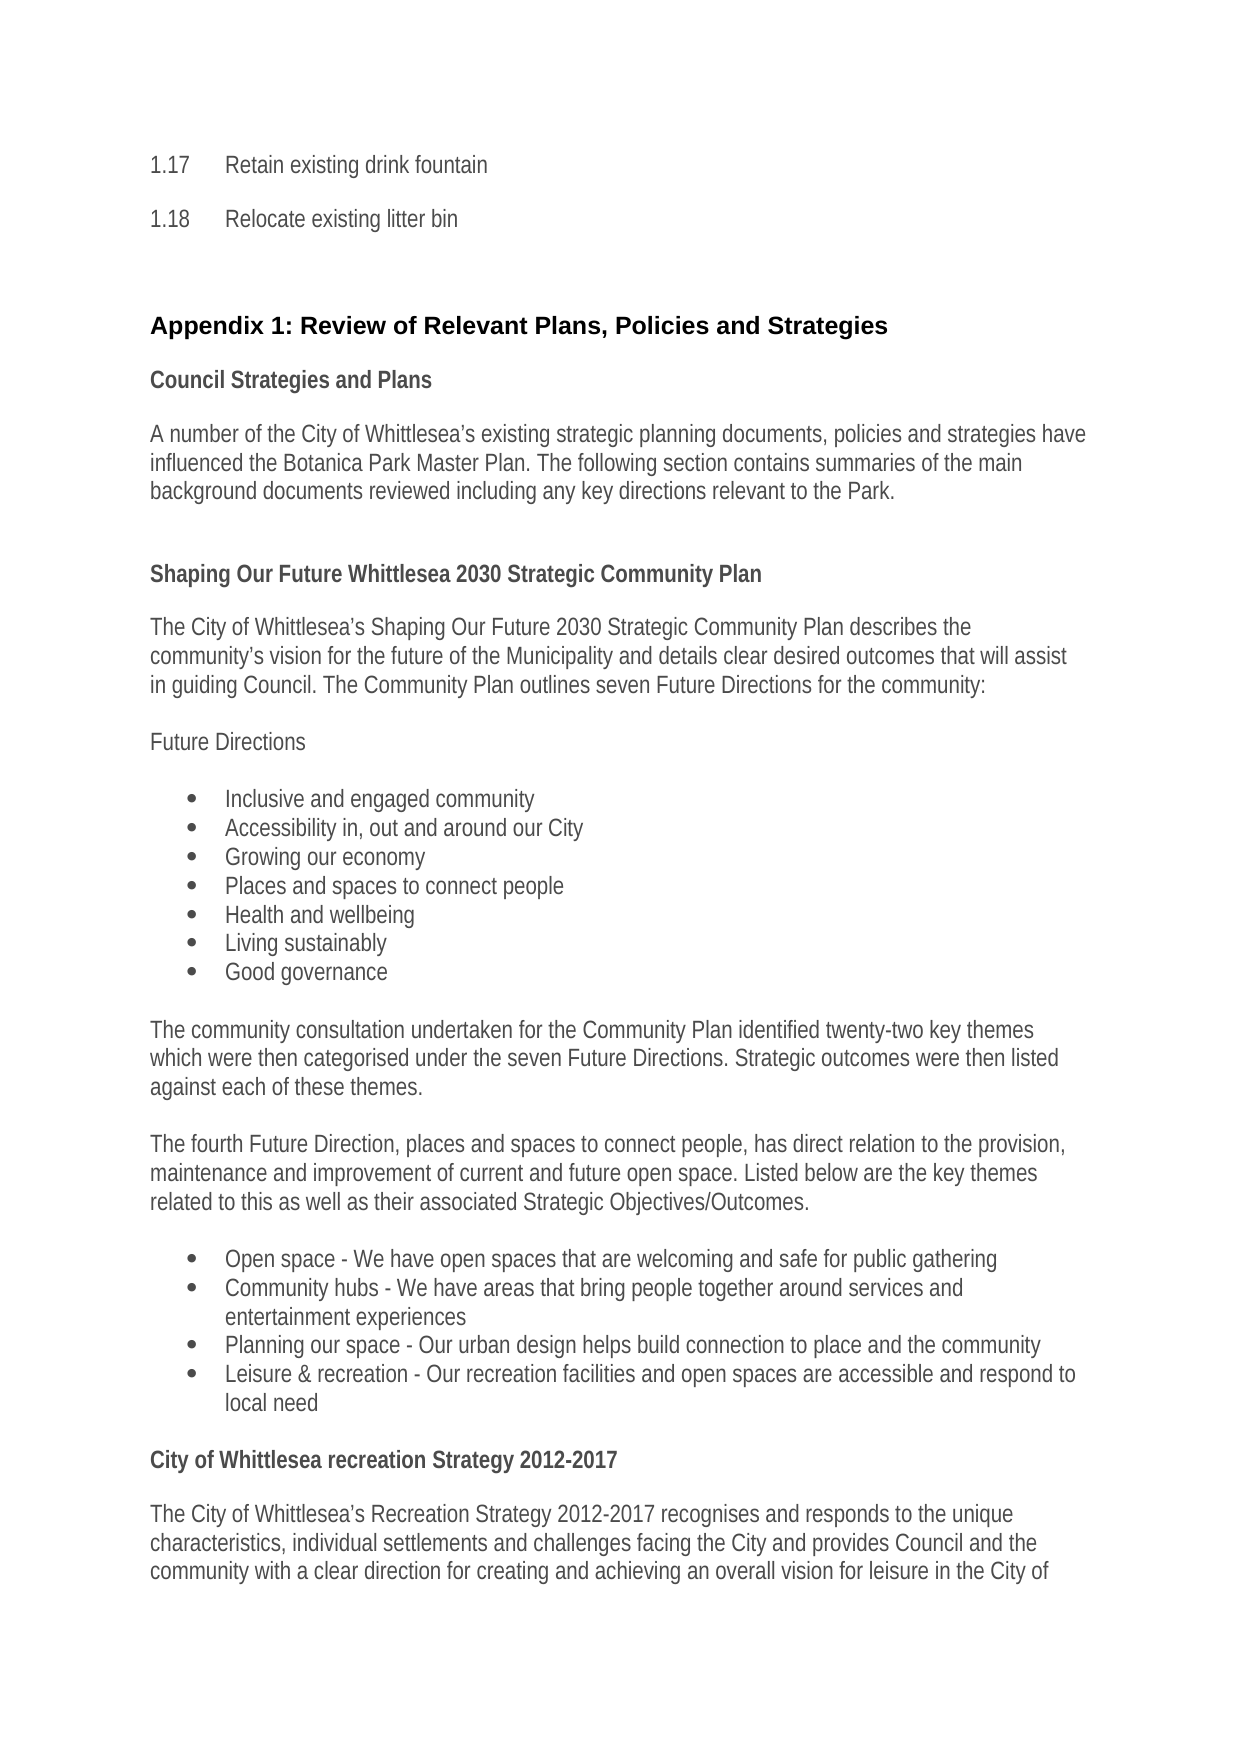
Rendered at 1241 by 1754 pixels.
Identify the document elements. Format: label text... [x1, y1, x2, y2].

list Good governance [187, 957, 1090, 986]
list Planning our space - Our urban design helps build connection to place and the community [187, 1330, 1090, 1359]
text 1.18 Relocate existing litter bin [150, 204, 1090, 232]
list Leisure & recreation - Our recreation facilities and open spaces are accessible and respond to local need [187, 1359, 1090, 1417]
list Accessibility in, out and around our City [187, 813, 1090, 842]
text City of Whittlesea recreation Strategy 2012-2017 [150, 1445, 1090, 1474]
list Community hubs - We have areas that bring people together around services and entertainment experiences [187, 1273, 1090, 1330]
text 1.17 Retain existing drink fountain [150, 150, 1090, 179]
text Future Directions [150, 727, 1090, 756]
text The community consultation undertaken for the Community Plan identified twenty-two key themes which were then categorised under the seven Future Directions. Strategic outcomes were then listed against each of these themes. [150, 1015, 1090, 1101]
text Council Strategies and Plans [150, 365, 1090, 394]
list Health and wellbeing [187, 899, 1090, 928]
text The City of Whittlesea’s Shaping Our Future 2030 Strategic Community Plan describes the community’s vision for the future of the Municipality and details clear desired outcomes that will assist in guiding Council. The Community Plan outlines seven Future Directions for the community: [150, 612, 1090, 698]
list Places and spaces to connect people [187, 871, 1090, 899]
list Growing our economy [187, 842, 1090, 871]
list Open space - We have open spaces that are welcoming and safe for public gathering [187, 1244, 1090, 1273]
text Appendix 1: Review of Relevant Plans, Policies and Strategies [150, 311, 1090, 340]
text The fourth Future Direction, places and spaces to connect people, has direct relation to the provision, maintenance and improvement of current and future open space. Listed below are the key themes related to this as well as their associated Strategic Objectives/Outcomes. [150, 1129, 1090, 1215]
text A number of the City of Whittlesea’s existing strategic planning documents, policies and strategies have influenced the Botanica Park Master Plan. The following section contains summaries of the main background documents reviewed including any key directions relevant to the Park. [150, 419, 1090, 505]
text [150, 1499, 1090, 1585]
list Living sustainably [187, 928, 1090, 957]
list Inclusive and engaged community [187, 784, 1090, 813]
text Shaping Our Future Whittlesea 2030 Strategic Community Plan [150, 558, 1090, 587]
